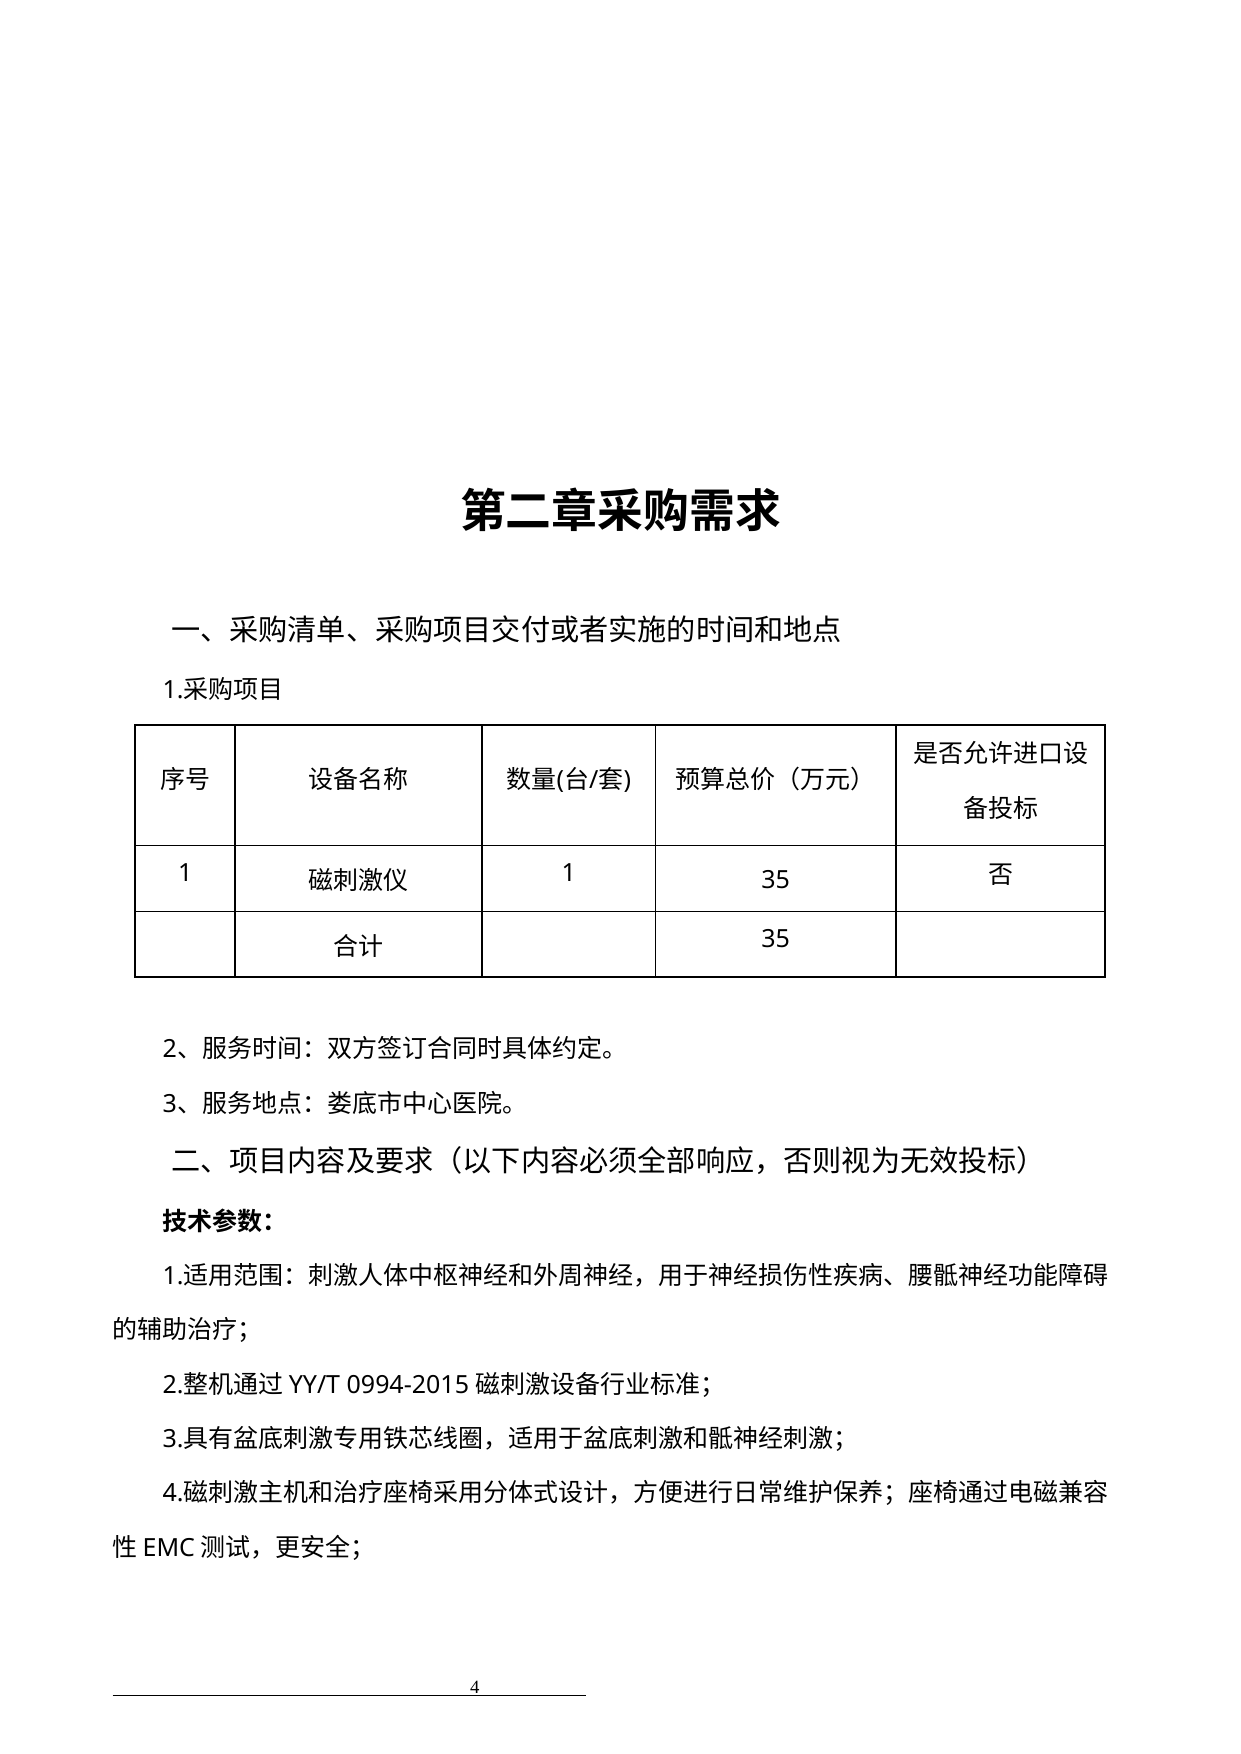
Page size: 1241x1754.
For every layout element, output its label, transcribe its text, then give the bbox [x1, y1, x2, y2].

table_cell 35 [656, 846, 895, 911]
text 技术参数： [112, 1201, 1128, 1237]
table_cell 1 [136, 846, 234, 911]
table_cell 否 [897, 846, 1104, 911]
text 2.整机通过YY/T 0994-2015 磁刺激设备行业标准； [112, 1364, 1128, 1400]
table_cell [136, 912, 234, 976]
table_cell 35 [656, 912, 895, 976]
text 1.采购项目 [112, 670, 1128, 706]
table_cell [483, 912, 655, 976]
table_header 设备名称 [236, 726, 481, 845]
list 第二章采购需求 [112, 474, 1128, 540]
text 4.磁刺激主机和治疗座椅采用分体式设计，方便进行日常维护保养；座椅通过电磁兼容性EMC测试，更安全； [112, 1473, 1128, 1563]
table_cell 合计 [236, 912, 481, 976]
text 二、项目内容及要求（以下内容必须全部响应，否则视为无效投标） [112, 1137, 1128, 1180]
table_header 序号 [136, 726, 234, 845]
text 3.具有盆底刺激专用铁芯线圈，适用于盆底刺激和骶神经刺激； [112, 1418, 1128, 1455]
table_header 是否允许进口设备投标 [897, 726, 1104, 845]
table_header 预算总价（万元） [656, 726, 895, 845]
table_cell 磁刺激仪 [236, 846, 481, 911]
text 3、服务地点：娄底市中心医院。 [112, 1083, 1128, 1119]
text 1.适用范围：刺激人体中枢神经和外周神经，用于神经损伤性疾病、腰骶神经功能障碍的辅助治疗； [112, 1255, 1128, 1346]
table_cell [897, 912, 1104, 976]
table_cell 1 [483, 846, 655, 911]
table_header 数量(台/套) [483, 726, 655, 845]
text 一、采购清单、采购项目交付或者实施的时间和地点 [112, 607, 1128, 649]
text 2、服务时间：双方签订合同时具体约定。 [112, 1029, 1128, 1065]
